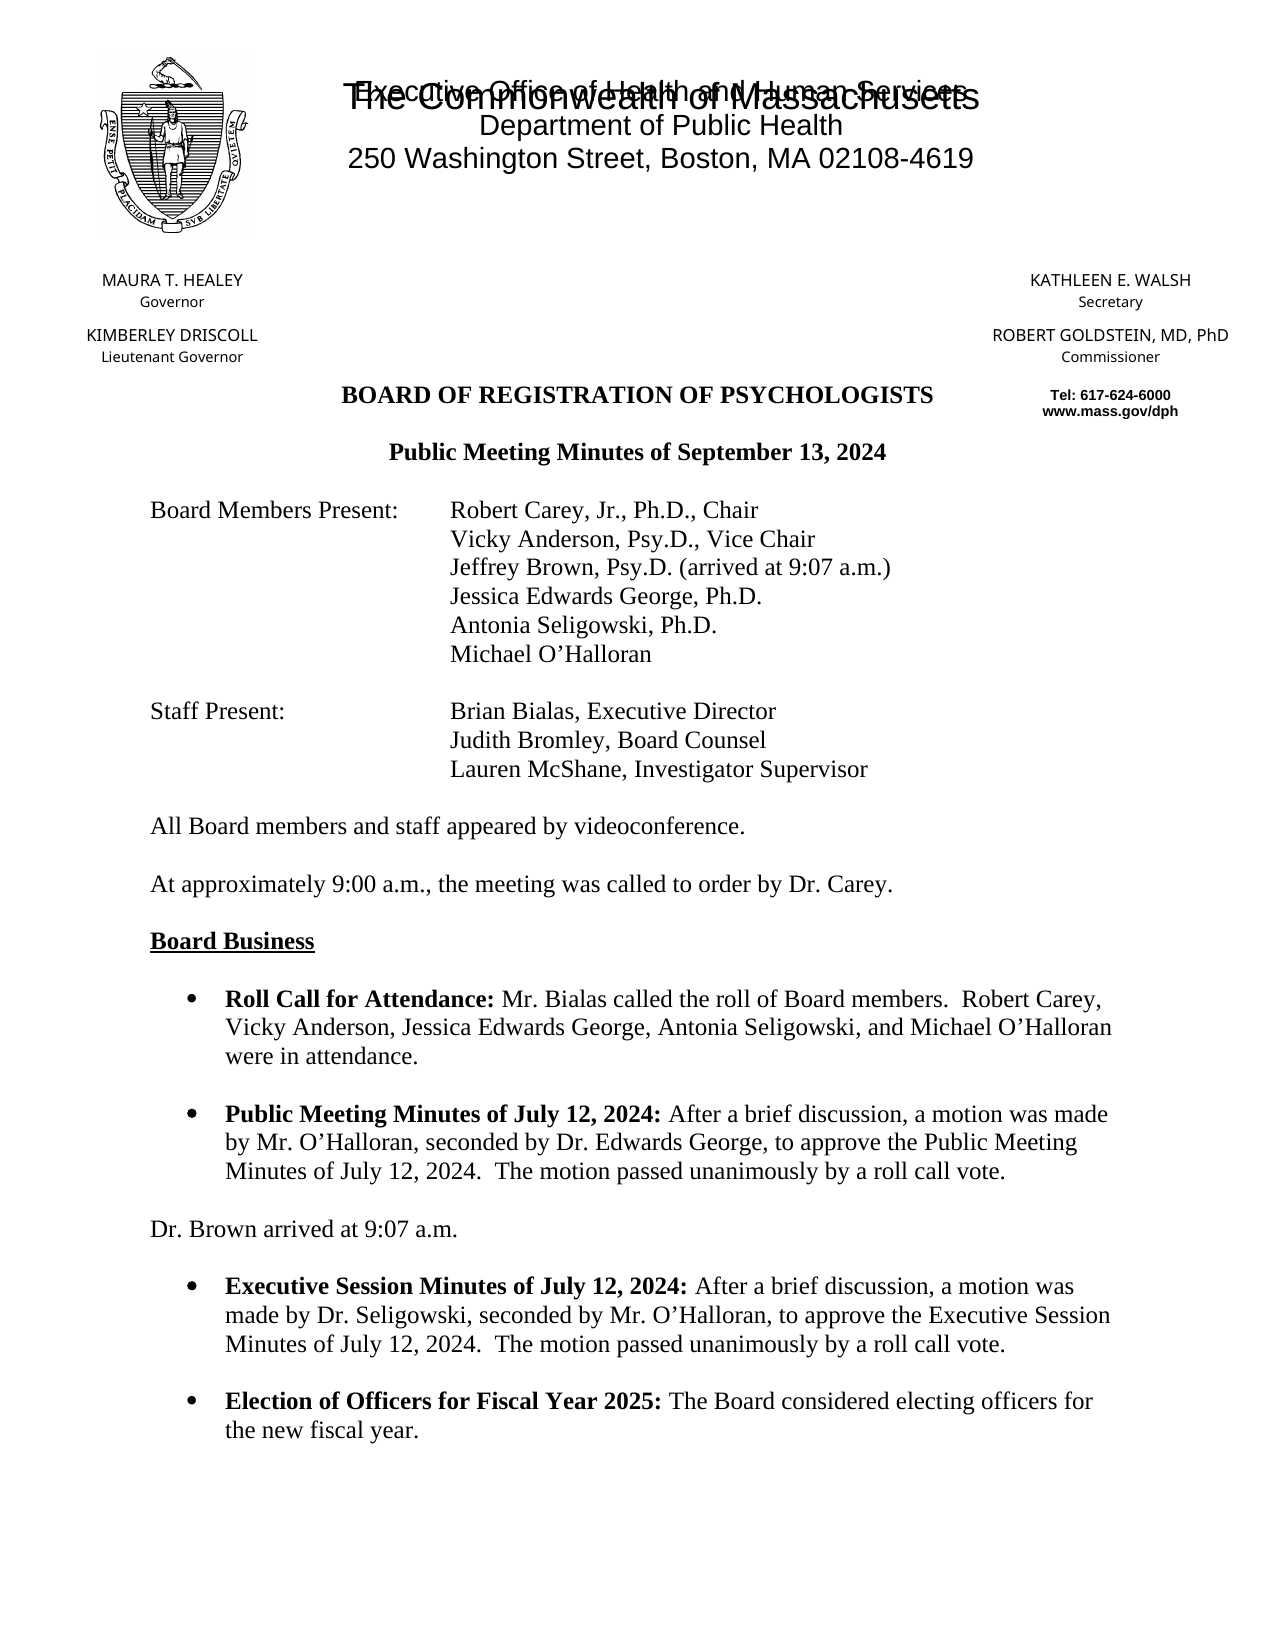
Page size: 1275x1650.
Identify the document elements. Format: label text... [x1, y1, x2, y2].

text Jeffrey Brown, Psy.D. (arrived at 9:07 a.m.) [150, 552, 1125, 581]
text Lauren McShane, Investigator Supervisor [450, 754, 1125, 782]
text Public Meeting Minutes of September 13, 2024 [150, 437, 1125, 466]
text Judith Bromley, Board Counsel [450, 725, 1125, 754]
list Executive Session Minutes of July 12, 2024: After a brief discussion, a motion was made by Dr. Seligowski, seconded by Mr. O’Halloran, to approve the Executive Session Minutes of July 12, 2024. The motion passed unanimously by a roll call vote. [187, 1271, 1125, 1357]
text Staff Present: Brian Bialas, Executive Director [150, 696, 1125, 725]
text Vicky Anderson, Psy.D., Vice Chair [450, 524, 1125, 552]
text Antonia Seligowski, Ph.D. [150, 610, 1125, 639]
text 250 Washington Street, Boston, MA 02108-4619 [300, 141, 1022, 175]
text Board Business [150, 926, 1125, 955]
list Public Meeting Minutes of July 12, 2024: After a brief discussion, a motion was made by Mr. O’Halloran, seconded by Dr. Edwards George, to approve the Public Meeting Minutes of July 12, 2024. The motion passed unanimously by a roll call vote. [187, 1099, 1125, 1185]
text Michael O’Halloran [150, 639, 1125, 667]
text At approximately 9:00 a.m., the meeting was called to order by Dr. Carey. [150, 869, 1125, 897]
picture [97, 51, 256, 240]
list Roll Call for Attendance: Mr. Bialas called the roll of Board members. Robert Carey, Vicky Anderson, Jessica Edwards George, Antonia Seligowski, and Michael O’Halloran were in attendance. [187, 984, 1125, 1070]
text Department of Public Health [300, 108, 1022, 141]
text All Board members and staff appeared by videoconference. [150, 811, 1125, 840]
text Dr. Brown arrived at 9:07 a.m. [150, 1214, 1125, 1242]
text Executive Office of Health and Human Services [300, 74, 1022, 108]
text BOARD OF REGISTRATION OF PSYCHOLOGISTS [150, 380, 961, 409]
list Election of Officers for Fiscal Year 2025: The Board considered electing officers for the new fiscal year. [187, 1386, 1125, 1444]
text Jessica Edwards George, Ph.D. [150, 581, 1125, 610]
text Board Members Present: Robert Carey, Jr., Ph.D., Chair [150, 495, 1125, 524]
